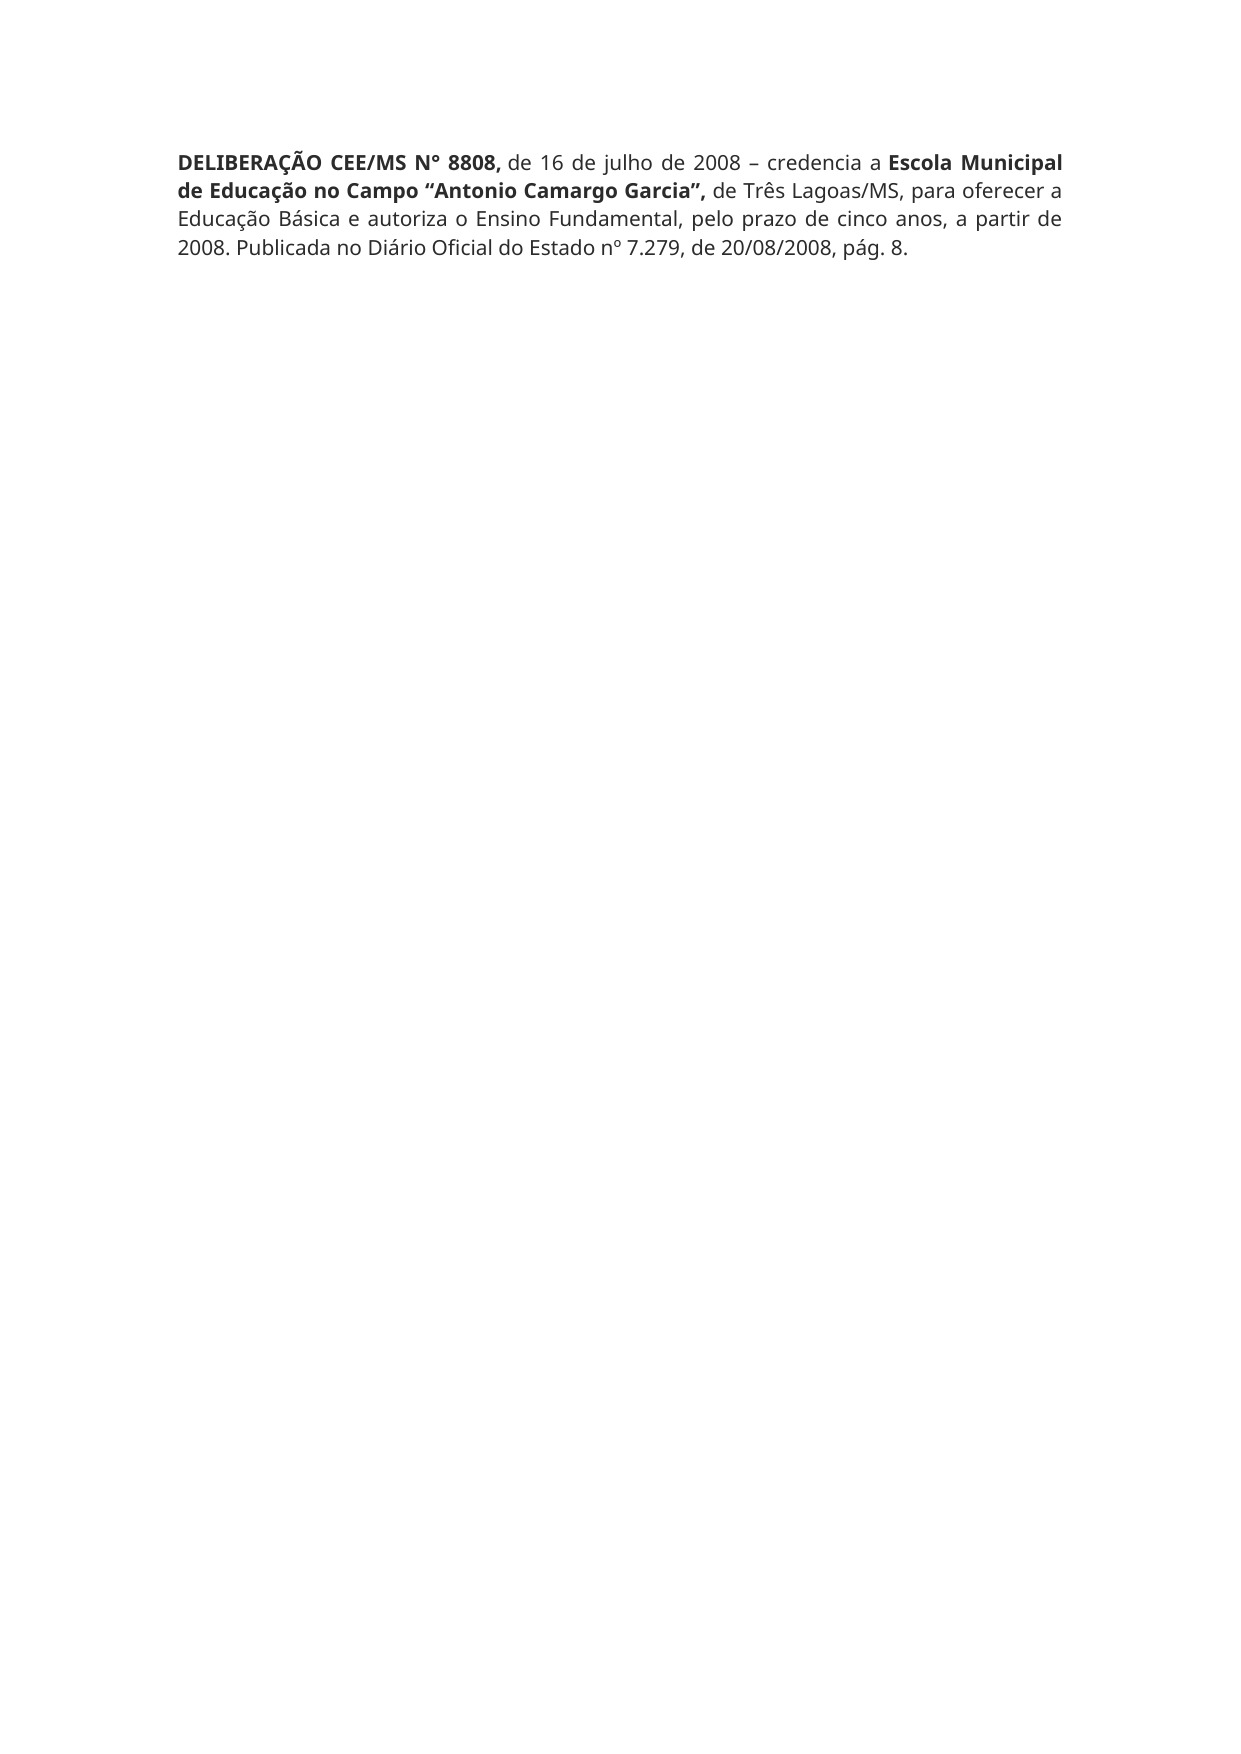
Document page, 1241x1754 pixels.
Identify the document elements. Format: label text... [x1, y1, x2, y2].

text DELIBERAÇÃO CEE/MS N° 8808, de 16 de julho de 2008 – credencia a Escola Municipal de Educação no Campo “Antonio Camargo Garcia”, de Três Lagoas/MS, para oferecer a Educação Básica e autoriza o Ensino Fundamental, pelo prazo de cinco anos, a partir de 2008. Publicada no Diário Oficial do Estado nº 7.279, de 20/08/2008, pág. 8. [177, 148, 1063, 261]
